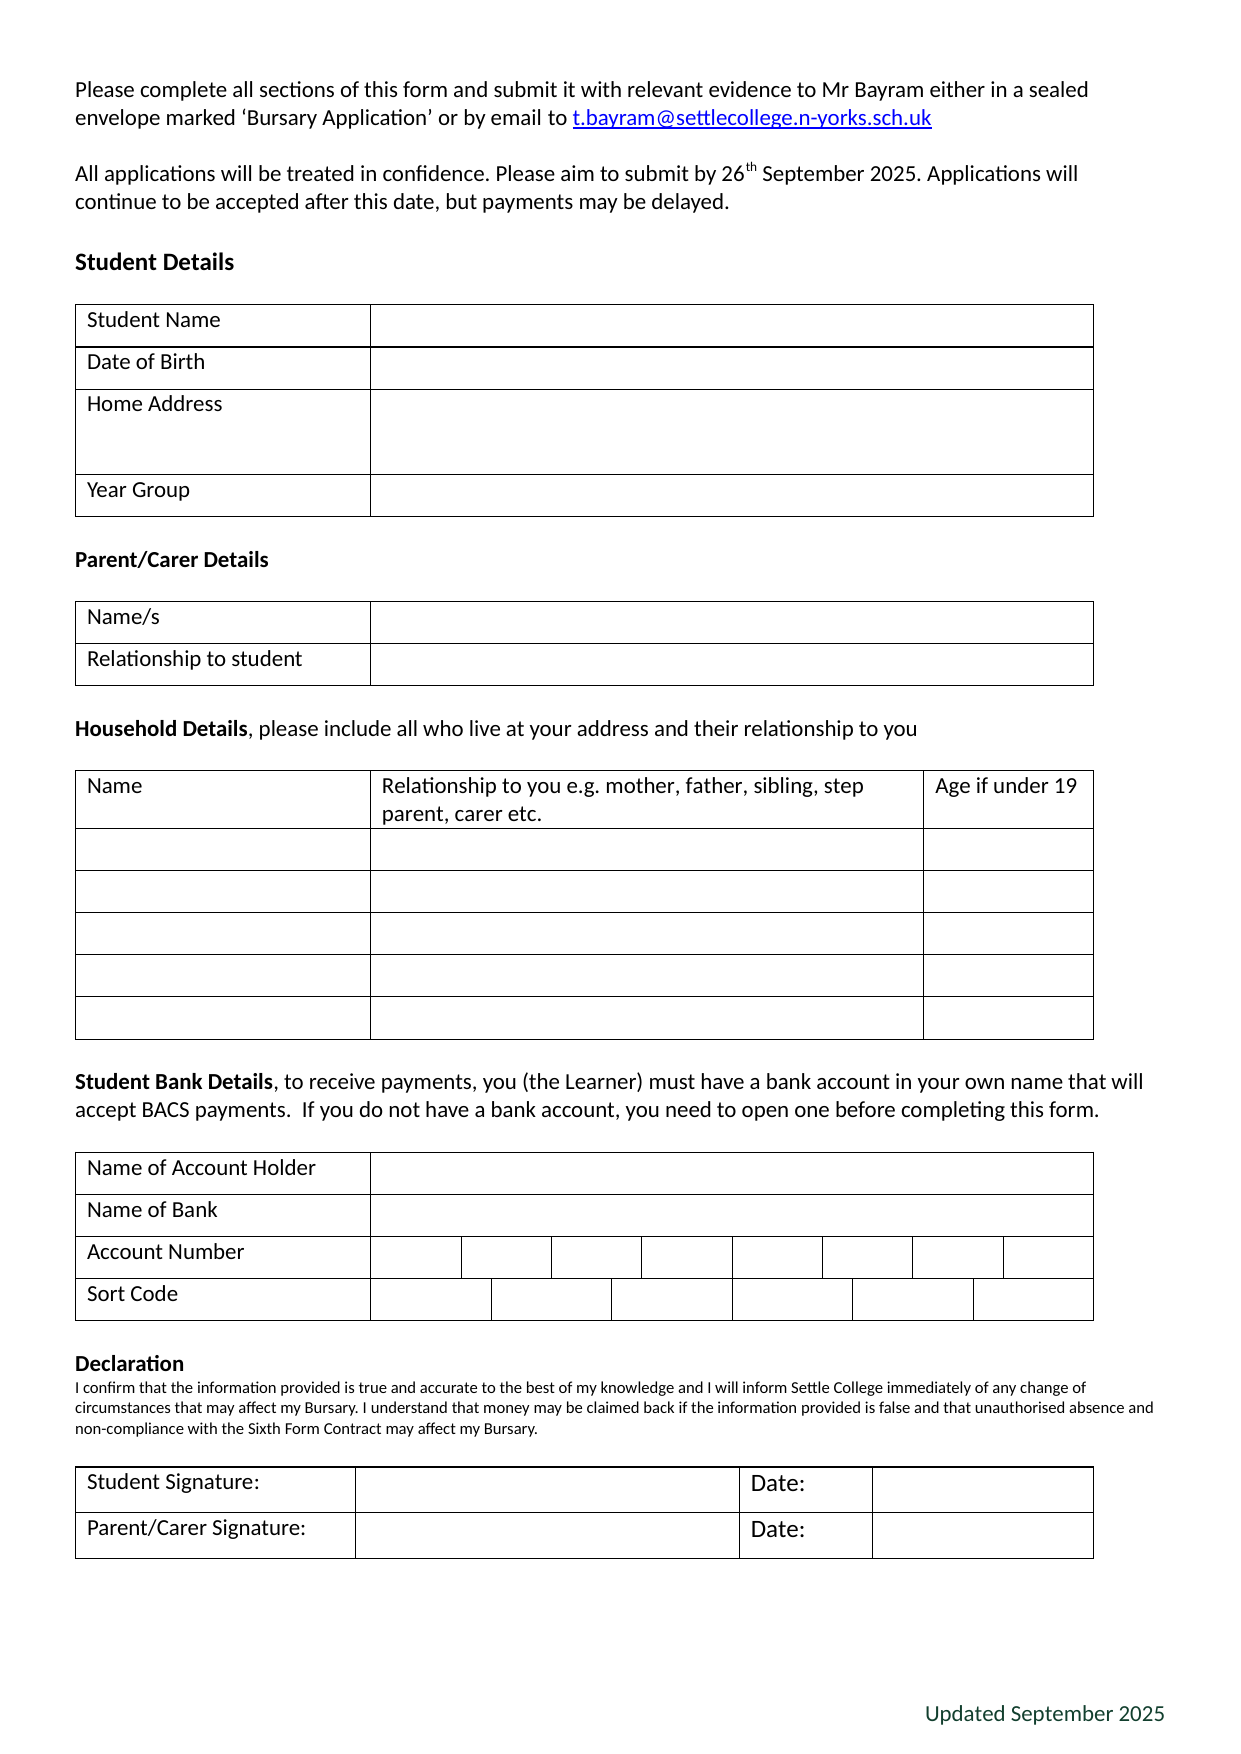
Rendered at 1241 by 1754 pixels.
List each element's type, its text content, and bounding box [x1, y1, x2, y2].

table_cell [552, 1237, 641, 1278]
table_header [371, 305, 1093, 346]
table_cell Sort Code [76, 1279, 370, 1320]
table_header Name [76, 771, 370, 827]
table_cell Relationship to student [76, 644, 370, 685]
table_header Student Signature: [76, 1468, 355, 1512]
table_cell Year Group [76, 475, 370, 516]
table_cell [612, 1279, 732, 1320]
table_header Date: [740, 1468, 872, 1512]
table_cell [76, 913, 370, 954]
table_cell [371, 475, 1093, 516]
table_cell [371, 997, 923, 1038]
table_cell [873, 1513, 1093, 1558]
table_cell [642, 1237, 732, 1278]
table_cell [371, 913, 923, 954]
table_cell [733, 1279, 852, 1320]
table_cell [76, 997, 370, 1038]
table_header [356, 1468, 739, 1512]
table_cell [371, 1279, 491, 1320]
table_cell [924, 955, 1093, 996]
text All applications will be treated in confidence. Please aim to submit by 26th September 2025. Applications will continue to be accepted after this date, but payments may be delayed. [75, 159, 1165, 215]
table_header Age if under 19 [924, 771, 1093, 827]
table_header [873, 1468, 1093, 1512]
table_cell [76, 871, 370, 912]
table_cell [924, 997, 1093, 1038]
table_cell [492, 1279, 611, 1320]
table_header Relationship to you e.g. mother, father, sibling, step parent, carer etc. [371, 771, 923, 827]
table_cell Parent/Carer Signature: [76, 1513, 355, 1558]
table_cell [371, 348, 1093, 388]
table_cell Home Address [76, 390, 370, 474]
table_header Student Name [76, 305, 370, 346]
text I confirm that the information provided is true and accurate to the best of my knowledge and I will inform Settle College immediately of any change of circumstances that may affect my Bursary. I understand that money may be claimed back if the information provided is false and that unauthorised absence and non-compliance with the Sixth Form Contract may affect my Bursary. [75, 1377, 1165, 1438]
table_header Name of Account Holder [76, 1153, 370, 1194]
table_cell [733, 1237, 822, 1278]
table_cell Date: [740, 1513, 872, 1558]
table_cell [1004, 1237, 1093, 1278]
table_cell [356, 1513, 739, 1558]
text Household Details, please include all who live at your address and their relationship to you [75, 714, 1165, 742]
table_cell Name of Bank [76, 1195, 370, 1236]
table_cell Account Number [76, 1237, 370, 1278]
text Declaration [75, 1349, 1165, 1377]
table_header Name/s [76, 602, 370, 643]
table_cell [76, 829, 370, 870]
text Parent/Carer Details [75, 545, 1165, 573]
table_cell [913, 1237, 1003, 1278]
text Please complete all sections of this form and submit it with relevant evidence to Mr Bayram either in a sealed envelope marked ‘Bursary Application’ or by email to t.bayram@settlecollege.n-yorks.sch.uk [75, 75, 1165, 131]
text Student Details [75, 246, 1165, 276]
table_cell [462, 1237, 551, 1278]
table_cell [924, 913, 1093, 954]
table_cell [924, 829, 1093, 870]
table_header [371, 1153, 1093, 1194]
table_cell [371, 955, 923, 996]
table_cell [76, 955, 370, 996]
text Student Bank Details, to receive payments, you (the Learner) must have a bank account in your own name that will accept BACS payments. If you do not have a bank account, you need to open one before completing this form. [75, 1067, 1165, 1123]
table_cell [823, 1237, 912, 1278]
table_cell [371, 1237, 461, 1278]
table_cell [974, 1279, 1093, 1320]
table_cell [924, 871, 1093, 912]
table_cell [371, 1195, 1093, 1236]
table_cell [853, 1279, 973, 1320]
table_cell [371, 390, 1093, 474]
table_cell [371, 871, 923, 912]
table_cell [371, 644, 1093, 685]
table_cell Date of Birth [76, 348, 370, 388]
table_cell [371, 829, 923, 870]
table_header [371, 602, 1093, 643]
